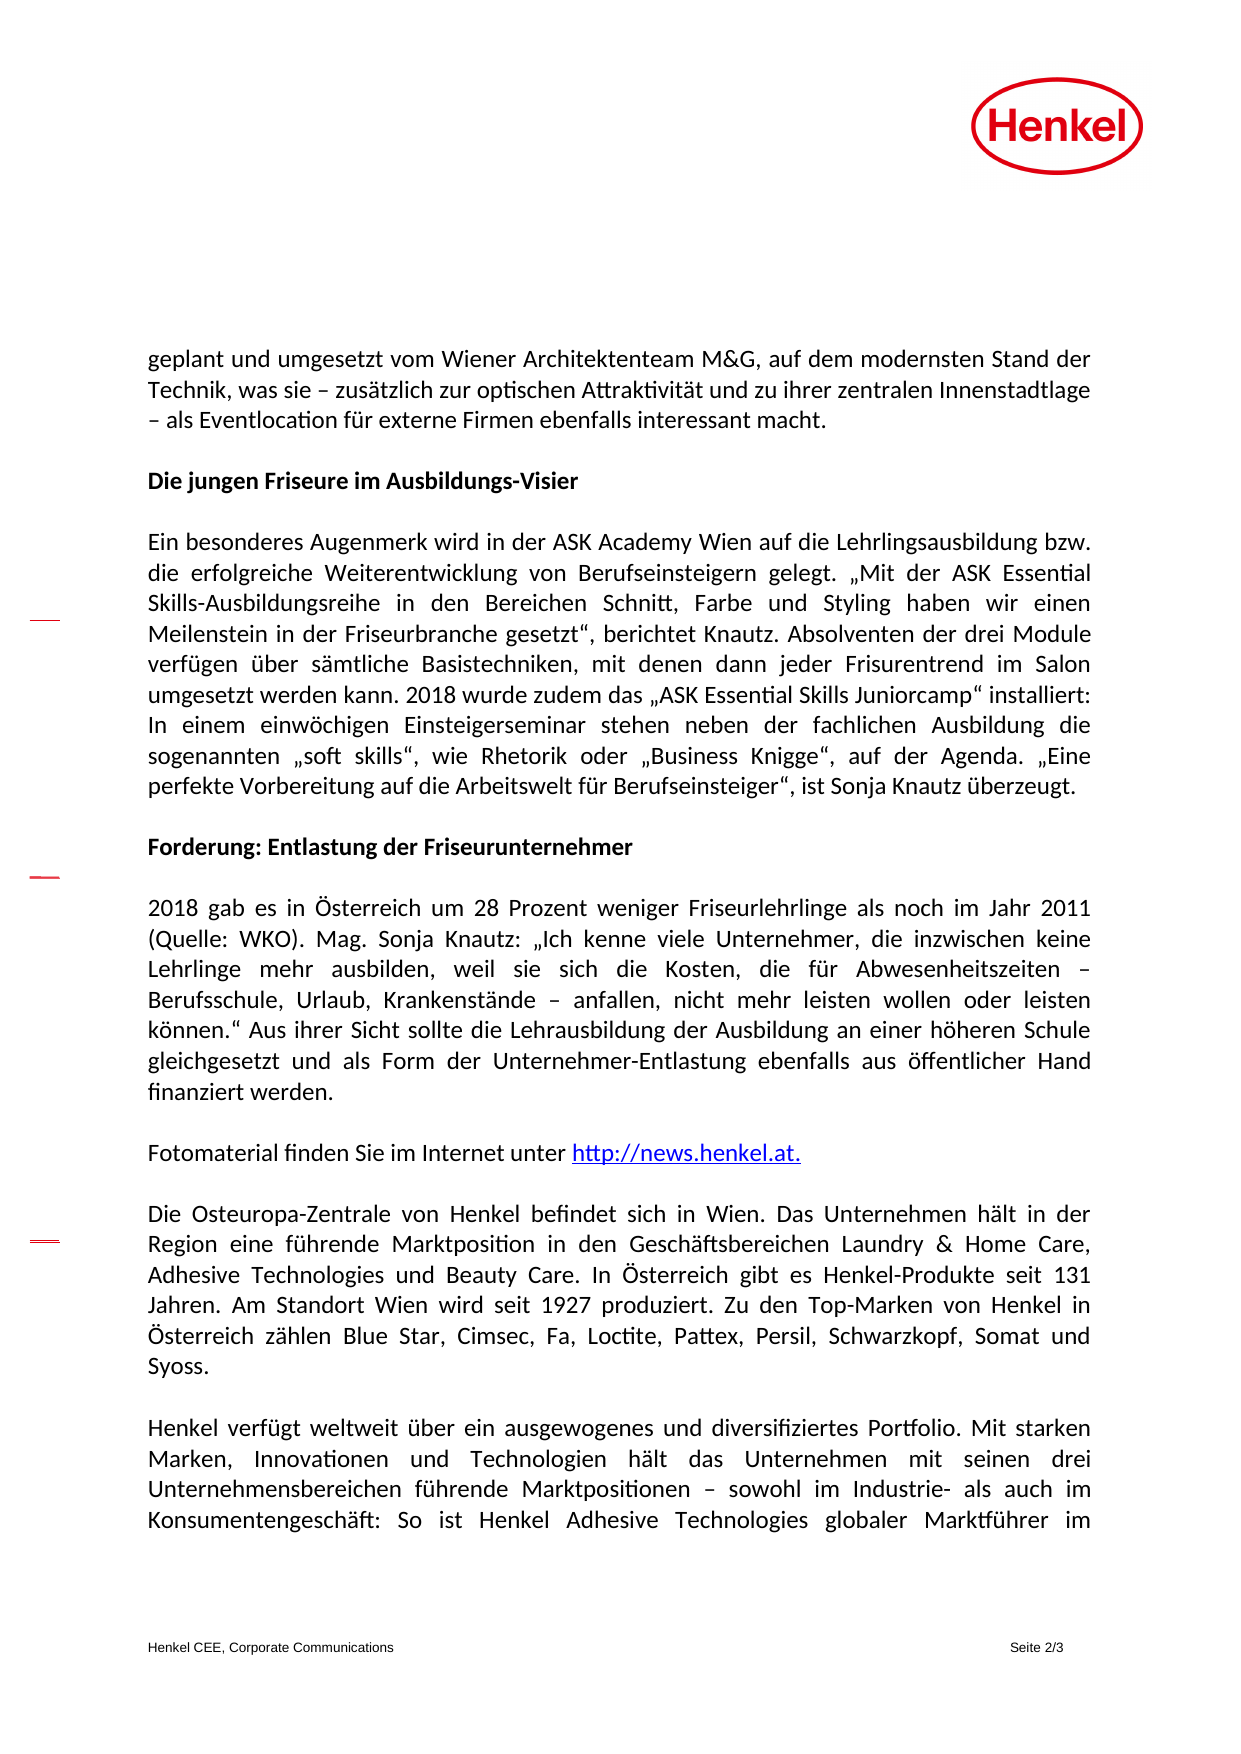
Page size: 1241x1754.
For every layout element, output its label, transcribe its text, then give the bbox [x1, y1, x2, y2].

text Fotomaterial finden Sie im Internet unter http://news.henkel.at. [148, 1137, 1092, 1167]
text Ein besonderes Augenmerk wird in der ASK Academy Wien auf die Lehrlingsausbildung bzw. die erfolgreiche Weiterentwicklung von Berufseinsteigern gelegt. „Mit der ASK Essential Skills-Ausbildungsreihe in den Bereichen Schnitt, Farbe und Styling haben wir einen Meilenstein in der Friseurbranche gesetzt“, berichtet Knautz. Absolventen der drei Module verfügen über sämtliche Basistechniken, mit denen dann jeder Frisurentrend im Salon umgesetzt werden kann. 2018 wurde zudem das „ASK Essential Skills Juniorcamp“ installiert: In einem einwöchigen Einsteigerseminar stehen neben der fachlichen Ausbildung die sogenannten „soft skills“, wie Rhetorik oder „Business Knigge“, auf der Agenda. „Eine perfekte Vorbereitung auf die Arbeitswelt für Berufseinsteiger“, ist Sonja Knautz überzeugt. [148, 526, 1092, 801]
picture [961, 61, 1153, 191]
text Die jungen Friseure im Ausbildungs-Visier [148, 465, 1092, 496]
text Forderung: Entlastung der Friseurunternehmer [148, 832, 1092, 862]
text 2018 gab es in Österreich um 28 Prozent weniger Friseurlehrlinge als noch im Jahr 2011 (Quelle: WKO). Mag. Sonja Knautz: „Ich kenne viele Unternehmer, die inzwischen keine Lehrlinge mehr ausbilden, weil sie sich die Kosten, die für Abwesenheitszeiten – Berufsschule, Urlaub, Krankenstände – anfallen, nicht mehr leisten wollen oder leisten können.“ Aus ihrer Sicht sollte die Lehrausbildung der Ausbildung an einer höheren Schule gleichgesetzt und als Form der Unternehmer-Entlastung ebenfalls aus öffentlicher Hand finanziert werden. [148, 893, 1092, 1106]
text Die Osteuropa-Zentrale von Henkel befindet sich in Wien. Das Unternehmen hält in der Region eine führende Marktposition in den Geschäftsbereichen Laundry & Home Care, Adhesive Technologies und Beauty Care. In Österreich gibt es Henkel-Produkte seit 131 Jahren. Am Standort Wien wird seit 1927 produziert. Zu den Top-Marken von Henkel in Österreich zählen Blue Star, Cimsec, Fa, Loctite, Pattex, Persil, Schwarzkopf, Somat und Syoss. [148, 1198, 1092, 1381]
